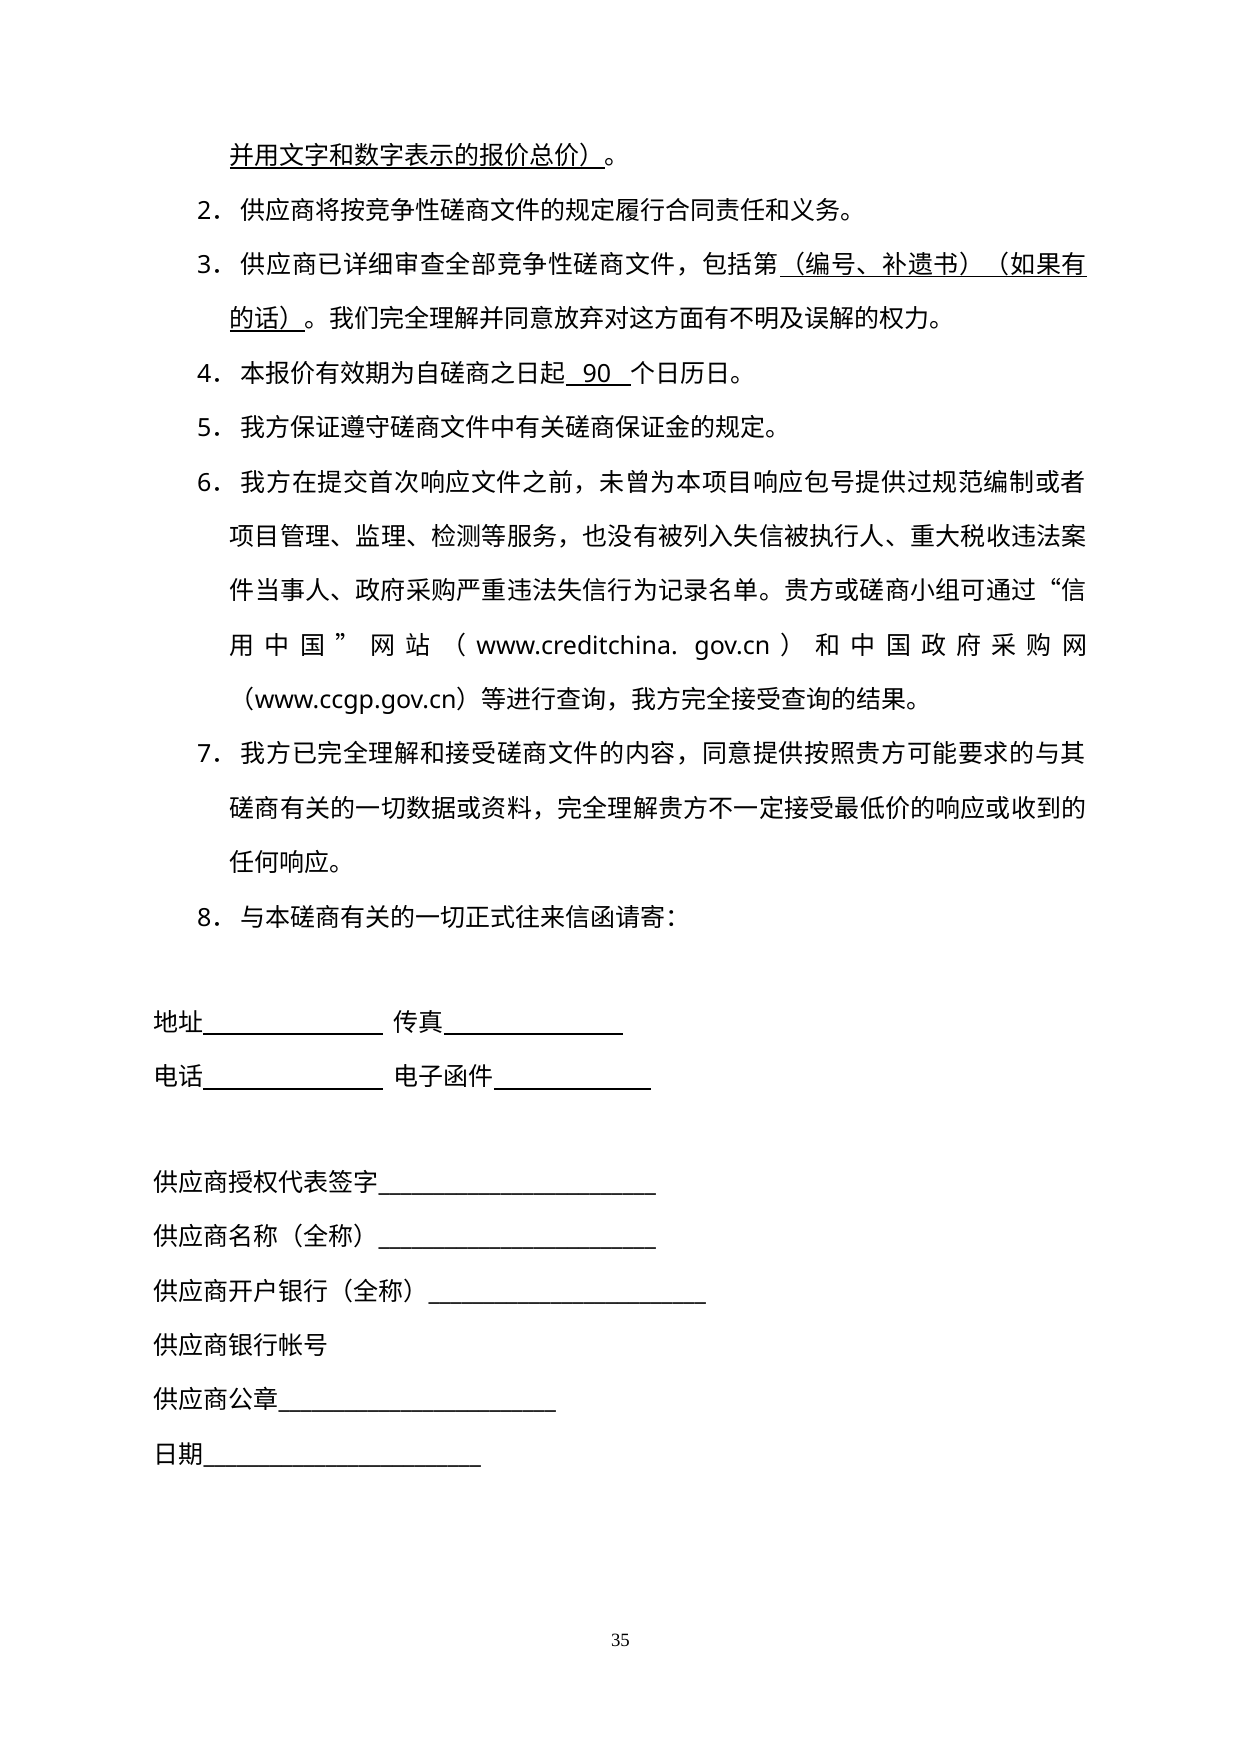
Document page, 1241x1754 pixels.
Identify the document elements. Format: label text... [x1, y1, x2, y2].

text 供应商名称（全称）_________________________ [153, 1217, 1084, 1253]
list 我方保证遵守磋商文件中有关磋商保证金的规定。 [197, 408, 1087, 444]
text 地址 传真 [153, 1002, 1087, 1039]
text 日期_________________________ [153, 1434, 1084, 1470]
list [197, 136, 1087, 172]
text 供应商授权代表签字_________________________ [153, 1162, 1084, 1198]
list 供应商已详细审查全部竞争性磋商文件，包括第（编号、补遗书）（如果有的话）。我们完全理解并同意放弃对这方面有不明及误解的权力。 [197, 244, 1087, 335]
text 供应商开户银行（全称）_________________________ [153, 1271, 1084, 1307]
list 我方在提交首次响应文件之前，未曾为本项目响应包号提供过规范编制或者项目管理、监理、检测等服务，也没有被列入失信被执行人、重大税收违法案件当事人、政府采购严重违法失信行为记录名单。贵方或磋商小组可通过“信用中国”网站（www.creditchina. gov.cn）和中国政府采购网（www.ccgp.gov.cn）等进行查询，我方完全接受查询的结果。 [197, 462, 1087, 716]
text 电话 电子函件 [153, 1057, 1087, 1093]
list 我方已完全理解和接受磋商文件的内容，同意提供按照贵方可能要求的与其磋商有关的一切数据或资料，完全理解贵方不一定接受最低价的响应或收到的任何响应。 [197, 734, 1087, 879]
list 本报价有效期为自磋商之日起 90 个日历日。 [197, 353, 1087, 389]
list 供应商将按竞争性磋商文件的规定履行合同责任和义务。 [197, 190, 1087, 226]
text 供应商公章_________________________ [153, 1380, 1084, 1416]
list 与本磋商有关的一切正式往来信函请寄： [197, 897, 1087, 933]
text 供应商银行帐号 [153, 1325, 1084, 1362]
